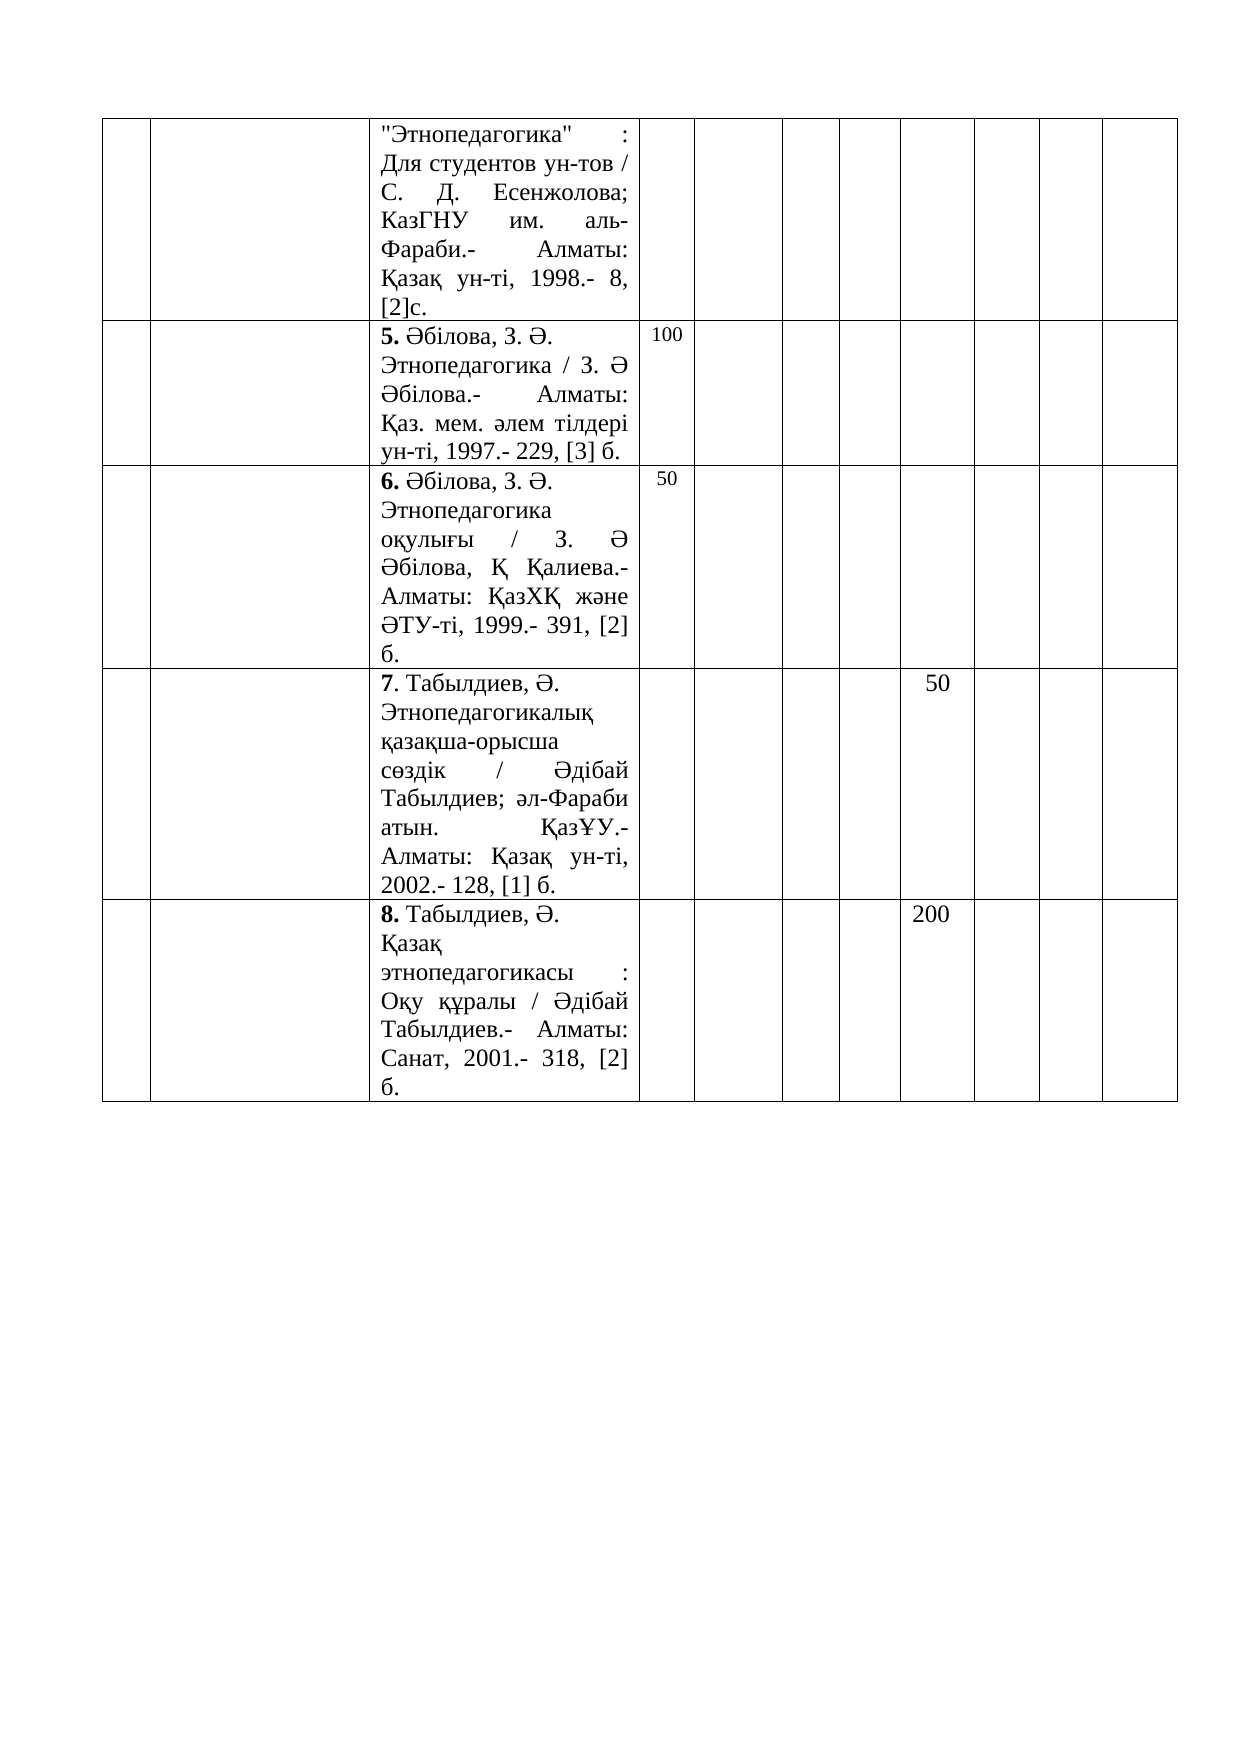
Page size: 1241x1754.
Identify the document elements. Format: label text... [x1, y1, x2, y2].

table_cell [840, 466, 900, 667]
table_cell [783, 466, 839, 667]
table_cell 100 [640, 321, 694, 465]
table_cell [103, 466, 150, 667]
table_cell [1103, 119, 1177, 320]
table_cell [840, 900, 900, 1101]
table_cell [840, 119, 900, 320]
table_cell [1040, 119, 1102, 320]
table_cell 7. Табылдиев, Ә. Этнопедагогикалық қазақша-орысша сөздік / Әдібай Табылдиев; әл-Фараби атын. ҚазҰУ.- Алматы: Қазақ ун-ті, 2002.- 128, [1] б. [370, 669, 639, 898]
table_cell [1040, 321, 1102, 465]
table_cell [151, 900, 369, 1101]
table_cell [640, 900, 694, 1101]
table_cell 6. Әбілова, З. Ә. Этнопедагогика оқулығы / З. Ә Әбілова, Қ Қалиева.- Алматы: ҚазХҚ және ӘТУ-ті, 1999.- 391, [2] б. [370, 466, 639, 667]
table_cell [975, 119, 1039, 320]
table_cell [695, 669, 782, 898]
table_cell [1040, 900, 1102, 1101]
table_cell [901, 321, 974, 465]
table_cell [1103, 900, 1177, 1101]
table_cell 8. Табылдиев, Ә. Қазақ этнопедагогикасы : Оқу құралы / Әдібай Табылдиев.- Алматы: Санат, 2001.- 318, [2] б. [370, 900, 639, 1101]
table_cell [975, 466, 1039, 667]
table_cell [103, 669, 150, 898]
table_cell [783, 321, 839, 465]
table_cell [103, 119, 150, 320]
table_cell [151, 321, 369, 465]
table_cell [370, 119, 639, 320]
table_cell [151, 669, 369, 898]
table_cell [975, 900, 1039, 1101]
table_cell [695, 466, 782, 667]
table_cell [103, 900, 150, 1101]
table_cell [640, 669, 694, 898]
table_cell [1103, 321, 1177, 465]
table_cell 10 [695, 119, 782, 320]
table_cell [640, 119, 694, 320]
table_cell [975, 321, 1039, 465]
table_cell 5. Әбілова, З. Ә. Этнопедагогика / З. Ә Әбілова.- Алматы: Қаз. мем. әлем тілдері ун-ті, 1997.- 229, [3] б. [370, 321, 639, 465]
table_cell [151, 466, 369, 667]
table_cell 200 [901, 900, 974, 1101]
table_cell [1103, 466, 1177, 667]
table_cell [901, 119, 974, 320]
table_cell [1040, 466, 1102, 667]
table_cell [783, 119, 839, 320]
table_cell [103, 321, 150, 465]
table_cell [1040, 669, 1102, 898]
table_cell [783, 900, 839, 1101]
table_cell [901, 466, 974, 667]
table_cell [975, 669, 1039, 898]
table_cell 50 [901, 669, 974, 898]
table_cell 50 [640, 466, 694, 667]
table_cell [783, 669, 839, 898]
table_cell [1103, 669, 1177, 898]
table_cell [695, 321, 782, 465]
table_cell [840, 669, 900, 898]
table_cell [695, 900, 782, 1101]
table_cell [151, 119, 369, 320]
table_cell [840, 321, 900, 465]
